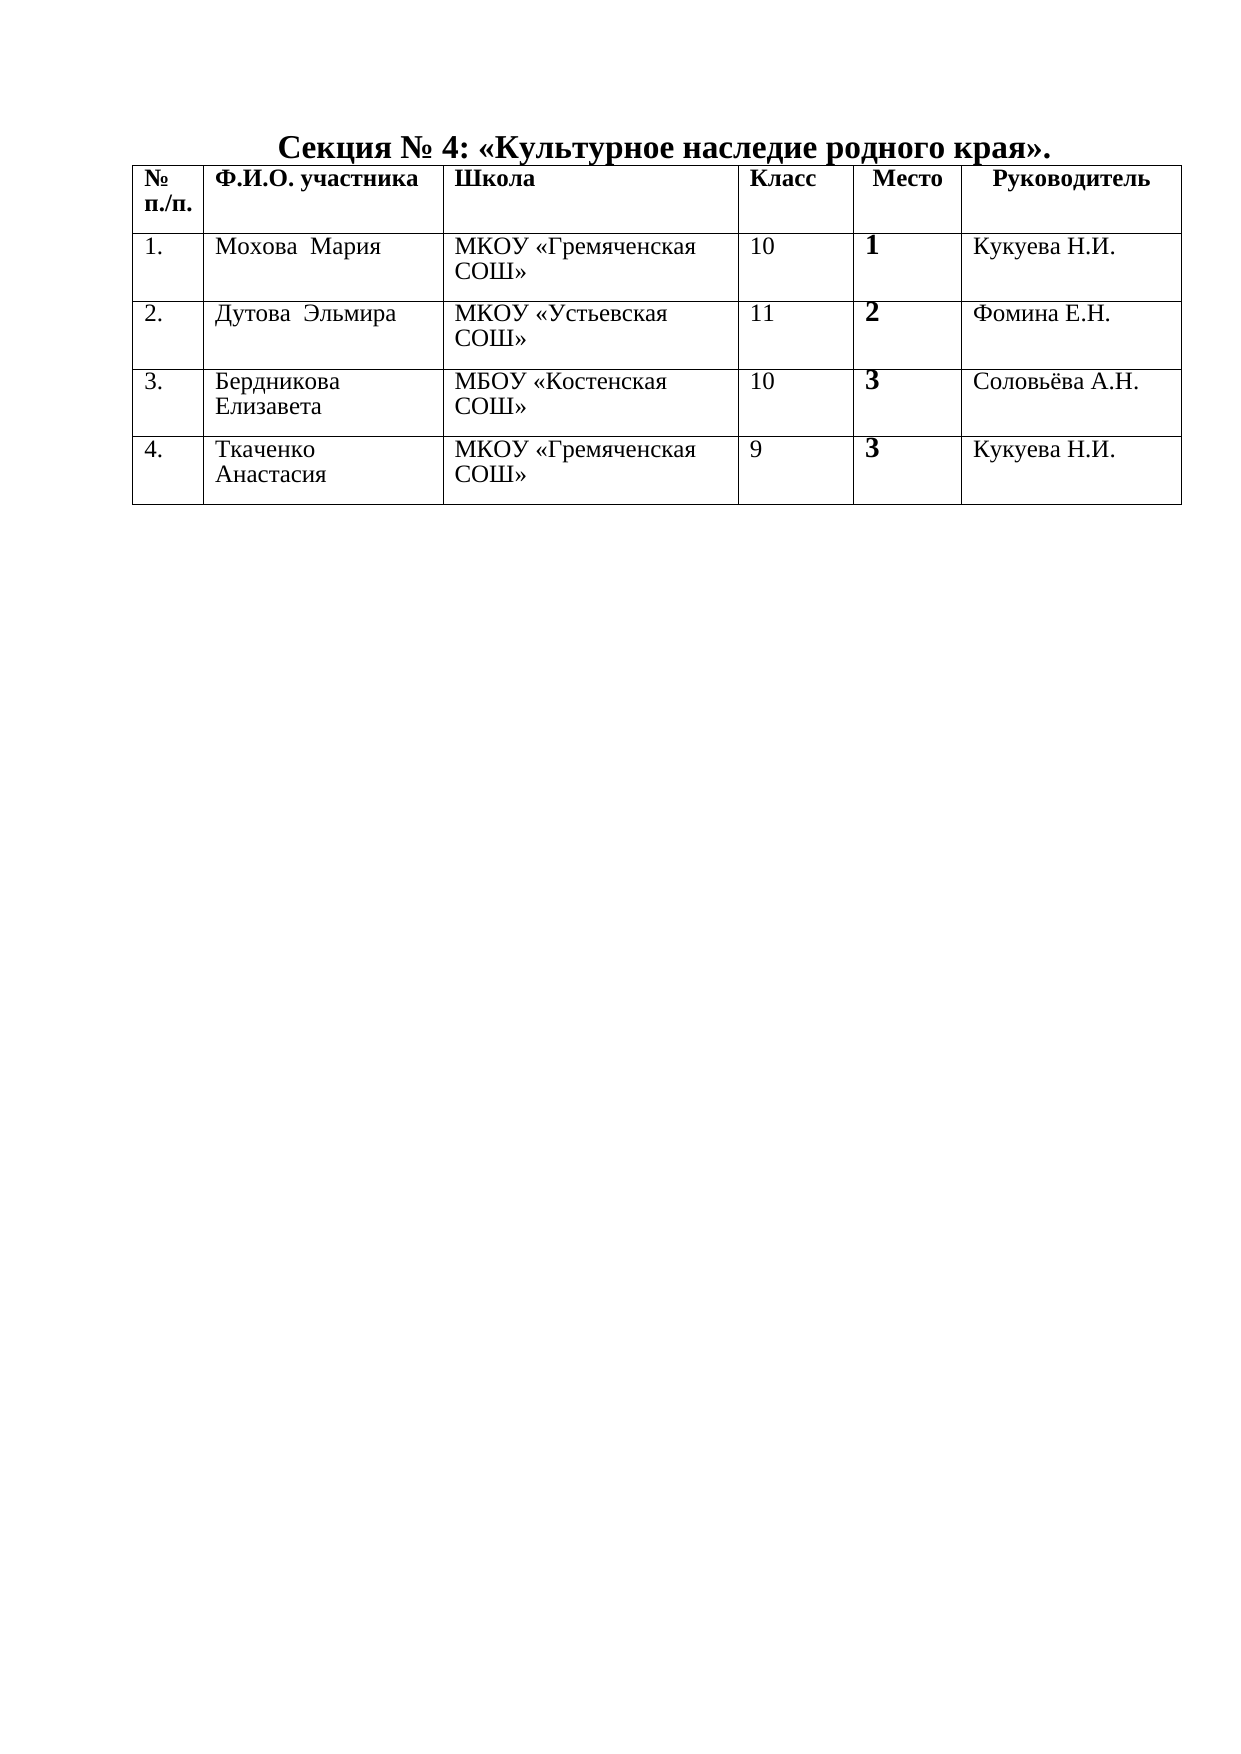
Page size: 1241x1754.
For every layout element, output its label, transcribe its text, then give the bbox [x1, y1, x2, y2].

table_cell 1. [133, 234, 203, 301]
table_cell Соловьёва А.Н. [962, 370, 1181, 436]
table_cell МКОУ «Гремяченская СОШ» [444, 234, 738, 301]
table_header Школа [444, 166, 738, 233]
table_cell 11 [739, 302, 853, 368]
table_cell 4. [133, 437, 203, 504]
table_cell 10 [739, 234, 853, 301]
table_cell МКОУ «Гремяченская СОШ» [444, 437, 738, 504]
table_cell 2. [133, 302, 203, 368]
table_cell 10 [739, 370, 853, 436]
table_cell 3 [854, 437, 961, 504]
table_cell 2 [854, 302, 961, 368]
table_header Ф.И.О. участника [204, 166, 443, 233]
table_cell Бердникова Елизавета [204, 370, 443, 436]
table_cell 1 [854, 234, 961, 301]
table_header № п./п. [133, 166, 203, 233]
table_cell 9 [739, 437, 853, 504]
table_header Руководитель [962, 166, 1181, 233]
table_cell Ткаченко Анастасия [204, 437, 443, 504]
table_cell Кукуева Н.И. [962, 234, 1181, 301]
table_cell МКОУ «Устьевская СОШ» [444, 302, 738, 368]
table_cell Мохова Мария [204, 234, 443, 301]
table_cell Дутова Эльмира [204, 302, 443, 368]
table_cell Кукуева Н.И. [962, 437, 1181, 504]
table_cell МБОУ «Костенская СОШ» [444, 370, 738, 436]
text Секция № 4: «Культурное наследие родного края». [177, 127, 1152, 165]
table_cell 3 [854, 370, 961, 436]
table_cell Фомина Е.Н. [962, 302, 1181, 368]
table_header Место [854, 166, 961, 233]
table_cell 3. [133, 370, 203, 436]
table_header Класс [739, 166, 853, 233]
